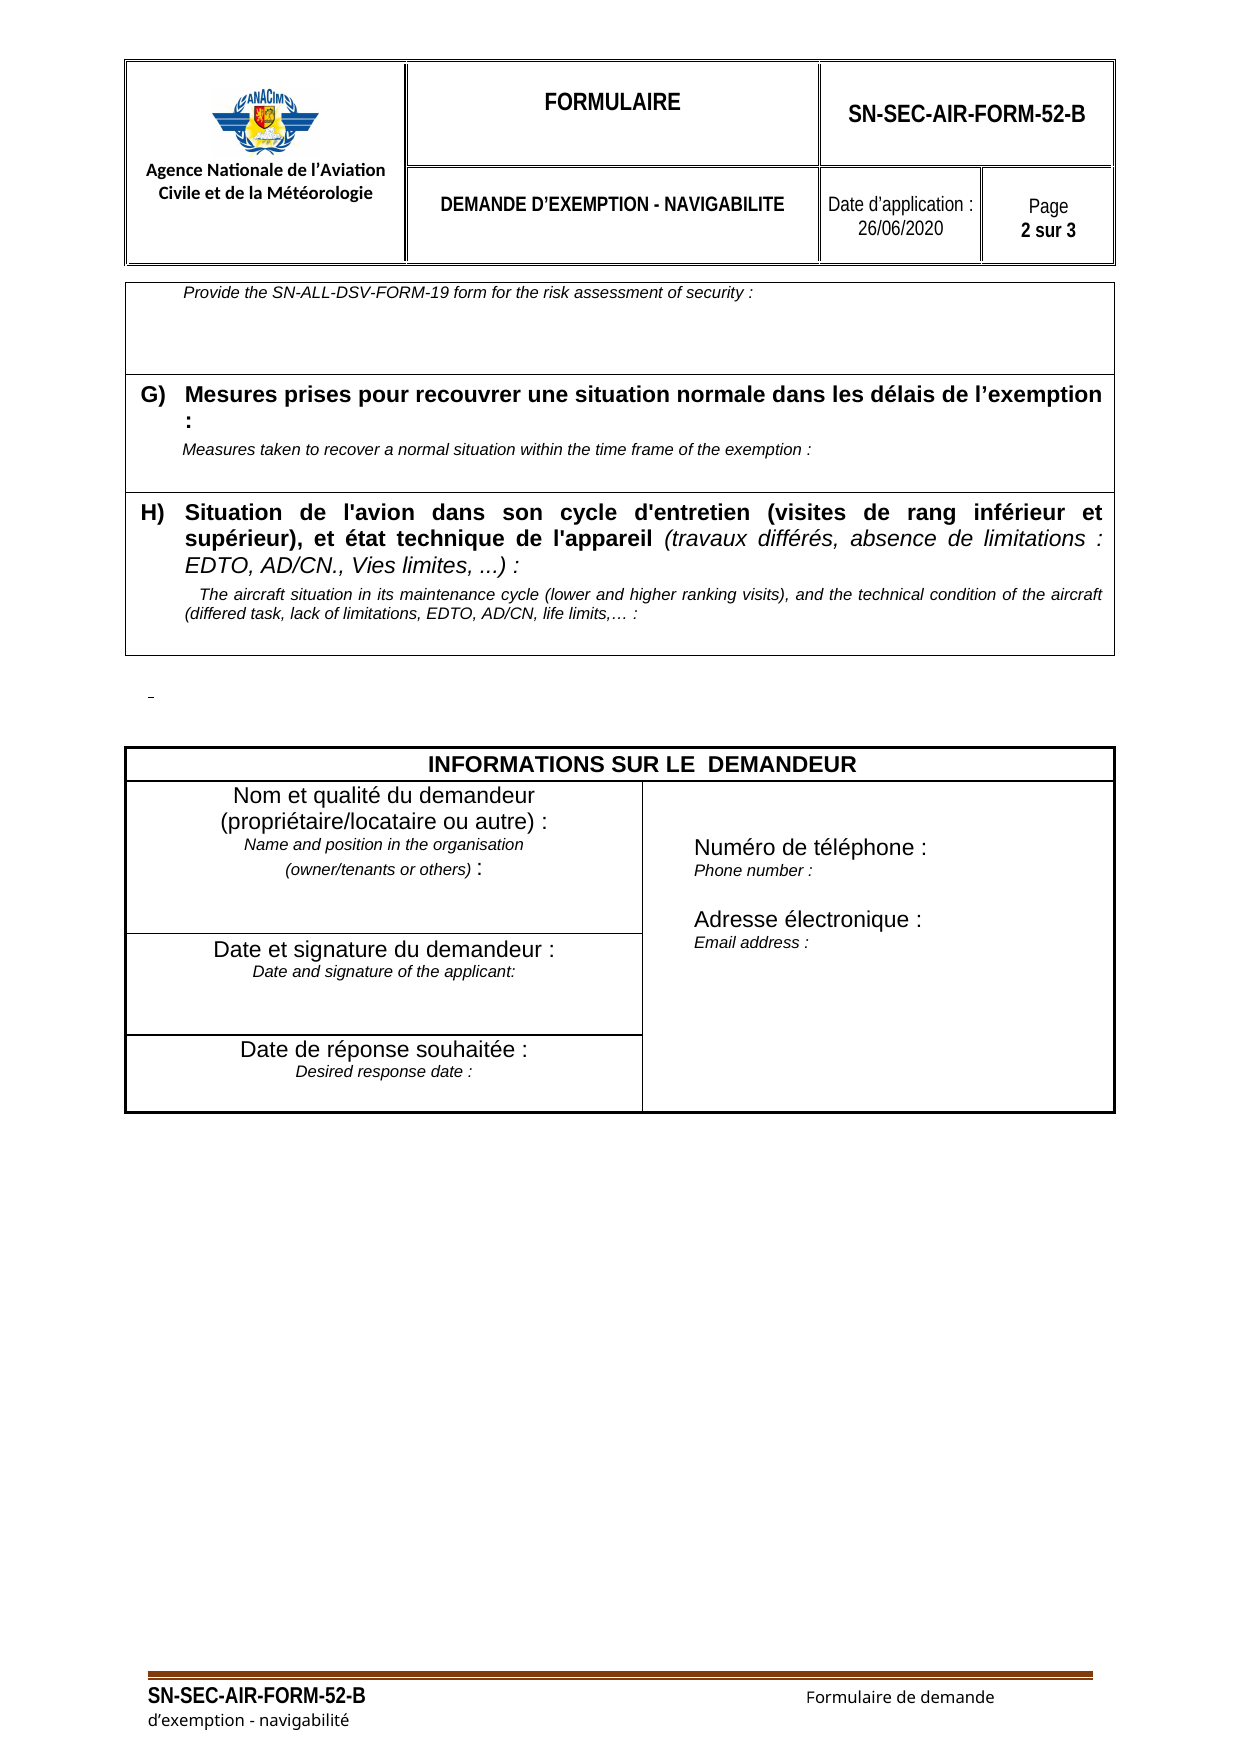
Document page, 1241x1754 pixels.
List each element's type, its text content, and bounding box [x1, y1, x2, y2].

picture [211, 87, 320, 158]
table_cell Date et signature du demandeur : Date and signature of the applicant: [127, 934, 642, 1034]
table_cell G) Mesures prises pour recouvrer une situation normale dans les délais de l’exemption : Measures taken to recover a normal situation within the time frame of the exemption : [126, 375, 1114, 492]
table_header INFORMATIONS SUR LE DEMANDEUR [127, 749, 1113, 780]
table_cell Numéro de téléphone : Phone number : Adresse électronique : Email address : [643, 782, 1113, 1111]
table_cell Nom et qualité du demandeur (propriétaire/locataire ou autre) : Name and position in the organisation (owner/tenants or others) : [127, 782, 642, 933]
table_cell H) Situation de l'avion dans son cycle d'entretien (visites de rang inférieur et supérieur), et état technique de l'appareil (travaux différés, absence de limitations : EDTO, AD/CN., Vies limites, ...) : The aircraft situation in its maintenance cycle (lower and higher ranking visits), and the technical condition of the aircraft (differed task, lack of limitations, EDTO, AD/CN, life limits,… : [126, 493, 1114, 655]
table_cell Date de réponse souhaitée : Desired response date : [127, 1036, 642, 1111]
